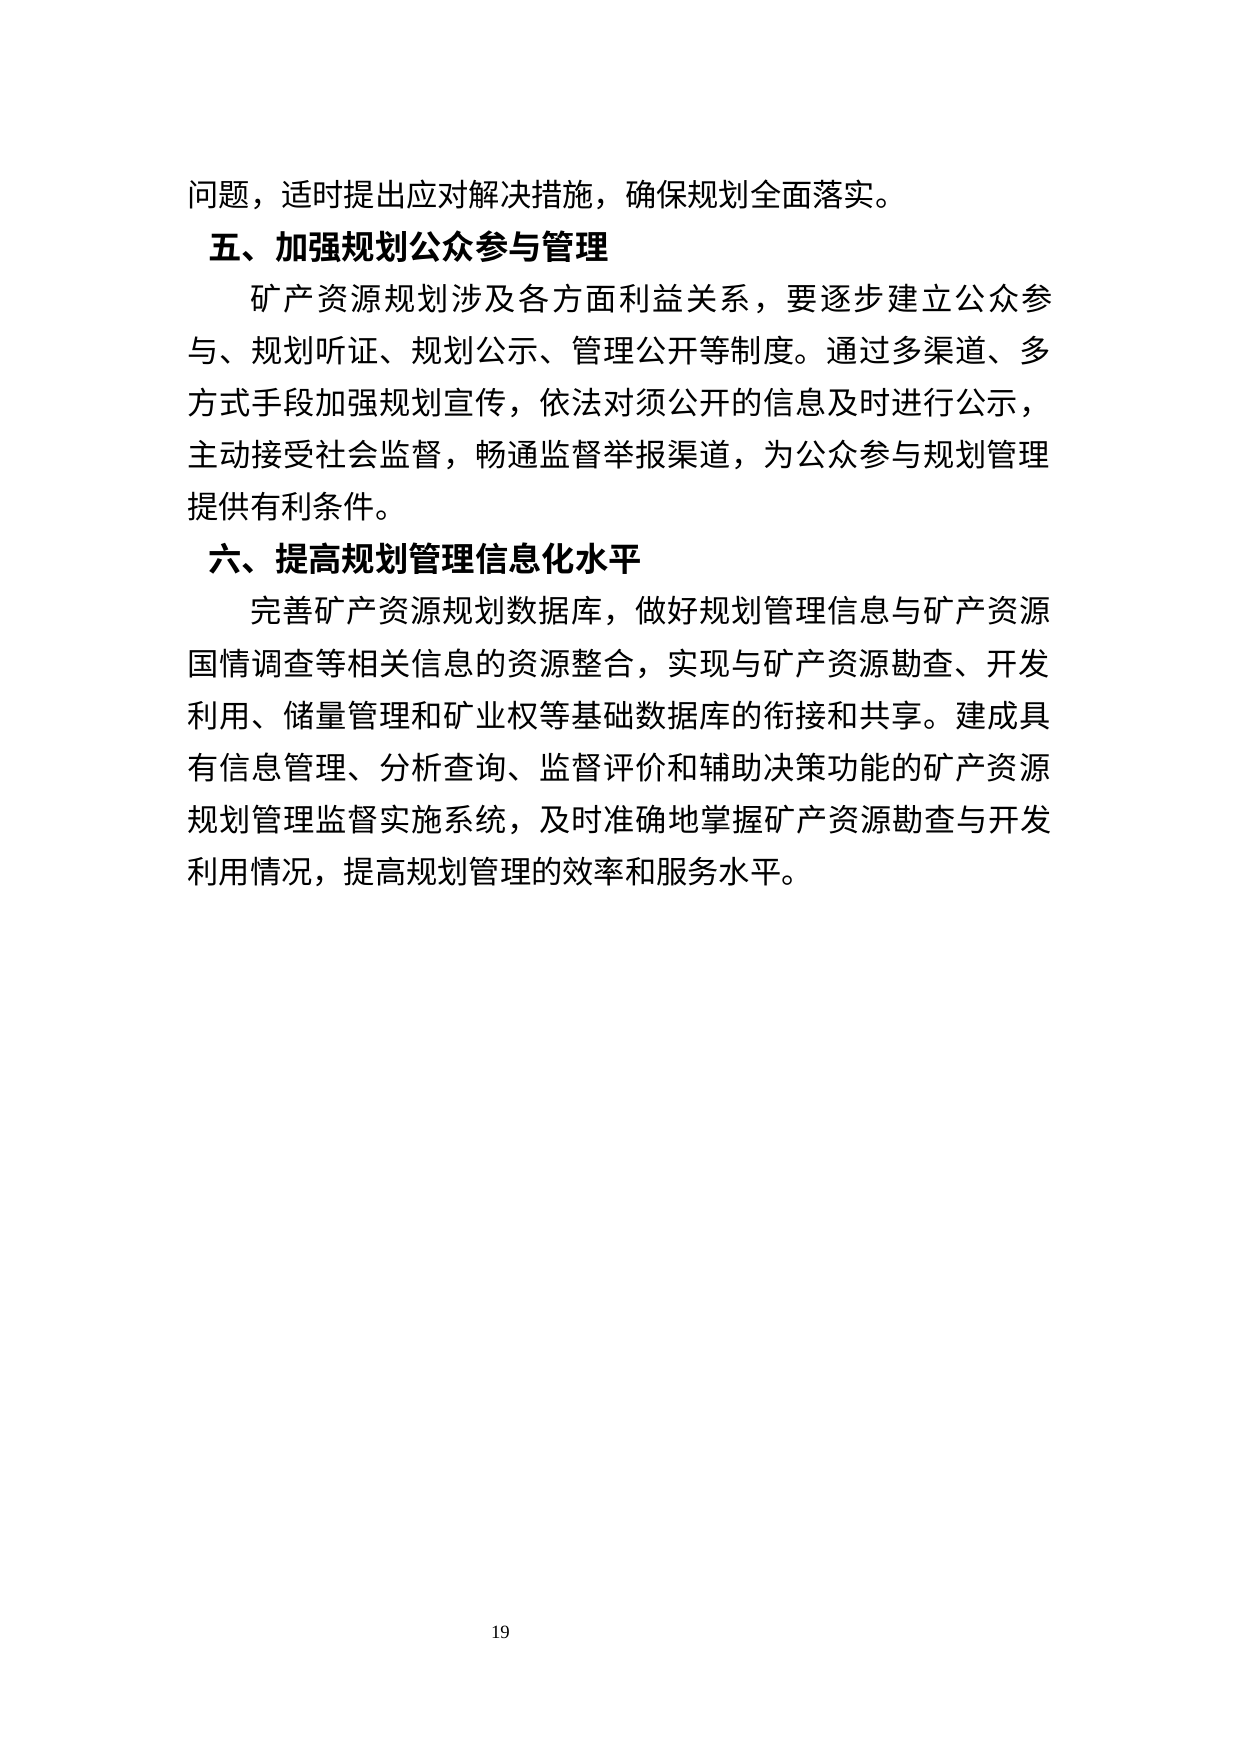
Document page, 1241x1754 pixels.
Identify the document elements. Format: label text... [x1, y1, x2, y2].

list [187, 166, 1053, 218]
list 完善矿产资源规划数据库，做好规划管理信息与矿产资源国情调查等相关信息的资源整合，实现与矿产资源勘查、开发利用、储量管理和矿业权等基础数据库的衔接和共享。建成具有信息管理、分析查询、监督评价和辅助决策功能的矿产资源规划管理监督实施系统，及时准确地掌握矿产资源勘查与开发利用情况，提高规划管理的效率和服务水平。 [187, 583, 1053, 896]
subtitle 六、提高规划管理信息化水平 [187, 531, 1053, 583]
list 矿产资源规划涉及各方面利益关系，要逐步建立公众参与、规划听证、规划公示、管理公开等制度。通过多渠道、多方式手段加强规划宣传，依法对须公开的信息及时进行公示，主动接受社会监督，畅通监督举报渠道，为公众参与规划管理提供有利条件。 [187, 271, 1053, 531]
subtitle 五、加强规划公众参与管理 [187, 218, 1053, 271]
